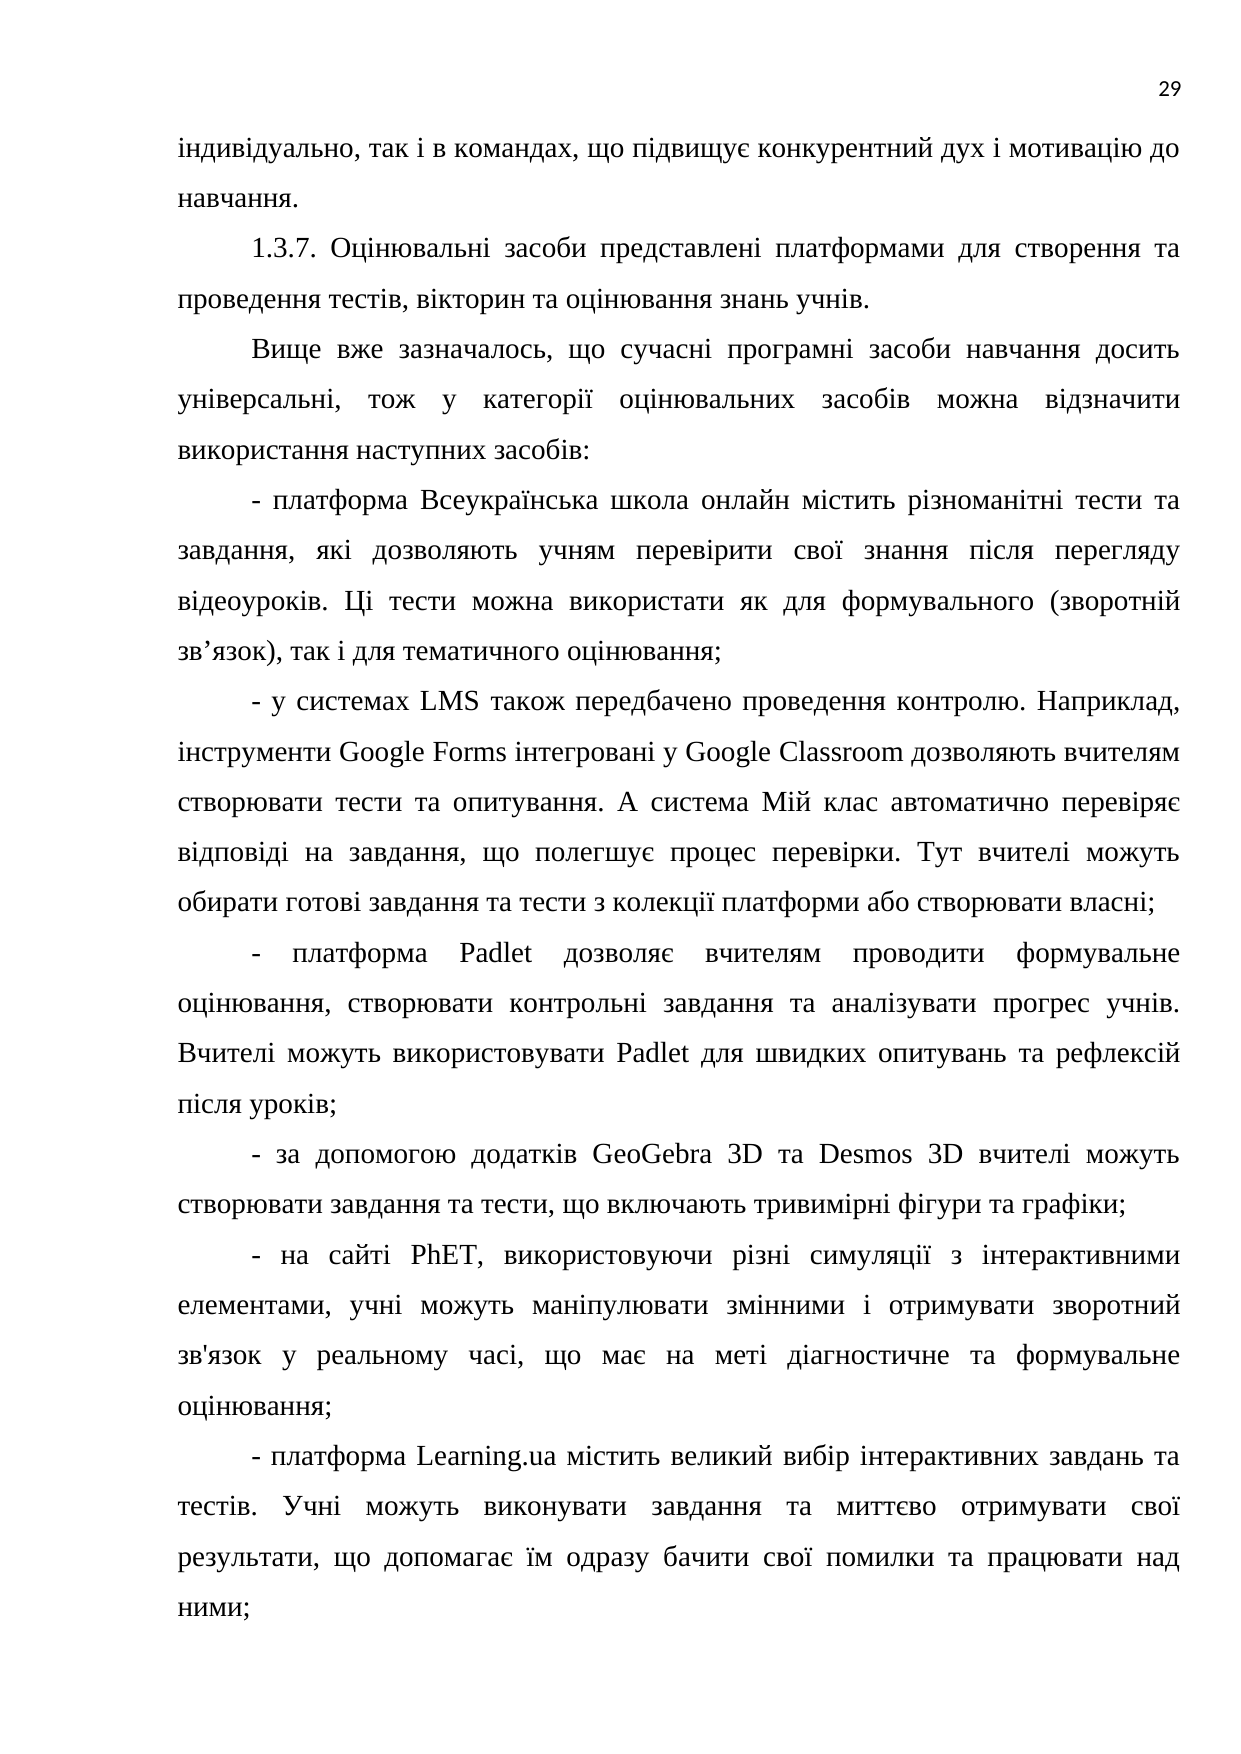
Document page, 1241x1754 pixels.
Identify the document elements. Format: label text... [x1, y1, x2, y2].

text - у системах LMS також передбачено проведення контролю. Наприклад, інструменти Google Forms інтегровані у Google Classroom дозволяють вчителям створювати тести та опитування. А система Мій клас автоматично перевіряє відповіді на завдання, що полегшує процес перевірки. Тут вчителі можуть обирати готові завдання та тести з колекції платформи або створювати власні; [177, 683, 1181, 918]
text 1.3.7. Оцінювальні засоби представлені платформами для створення та проведення тестів, вікторин та оцінювання знань учнів. [177, 231, 1181, 314]
text Вище вже зазначалось, що сучасні програмні засоби навчання досить універсальні, тож у категорії оцінювальних засобів можна відзначити використання наступних засобів: [177, 331, 1181, 465]
text - платформа Learning.ua містить великий вибір інтерактивних завдань та тестів. Учні можуть виконувати завдання та миттєво отримувати свої результати, що допомагає їм одразу бачити свої помилки та працювати над ними; [177, 1438, 1181, 1622]
text - на сайті PhET, використовуючи різні симуляції з інтерактивними елементами, учні можуть маніпулювати змінними і отримувати зворотний зв'язок у реальному часі, що має на меті діагностичне та формувальне оцінювання; [177, 1237, 1181, 1421]
text - платформа Всеукраїнська школа онлайн містить різноманітні тести та завдання, які дозволяють учням перевірити свої знання після перегляду відеоуроків. Ці тести можна використати як для формувального (зворотній зв’язок), так і для тематичного оцінювання; [177, 482, 1181, 667]
text - за допомогою додатків GeoGebra 3D та Desmos 3D вчителі можуть створювати завдання та тести, що включають тривимірні фігури та графіки; [177, 1136, 1181, 1220]
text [177, 130, 1181, 214]
text - платформа Padlet дозволяє вчителям проводити формувальне оцінювання, створювати контрольні завдання та аналізувати прогрес учнів. Вчителі можуть використовувати Padlet для швидких опитувань та рефлексій після уроків​; [177, 935, 1181, 1119]
